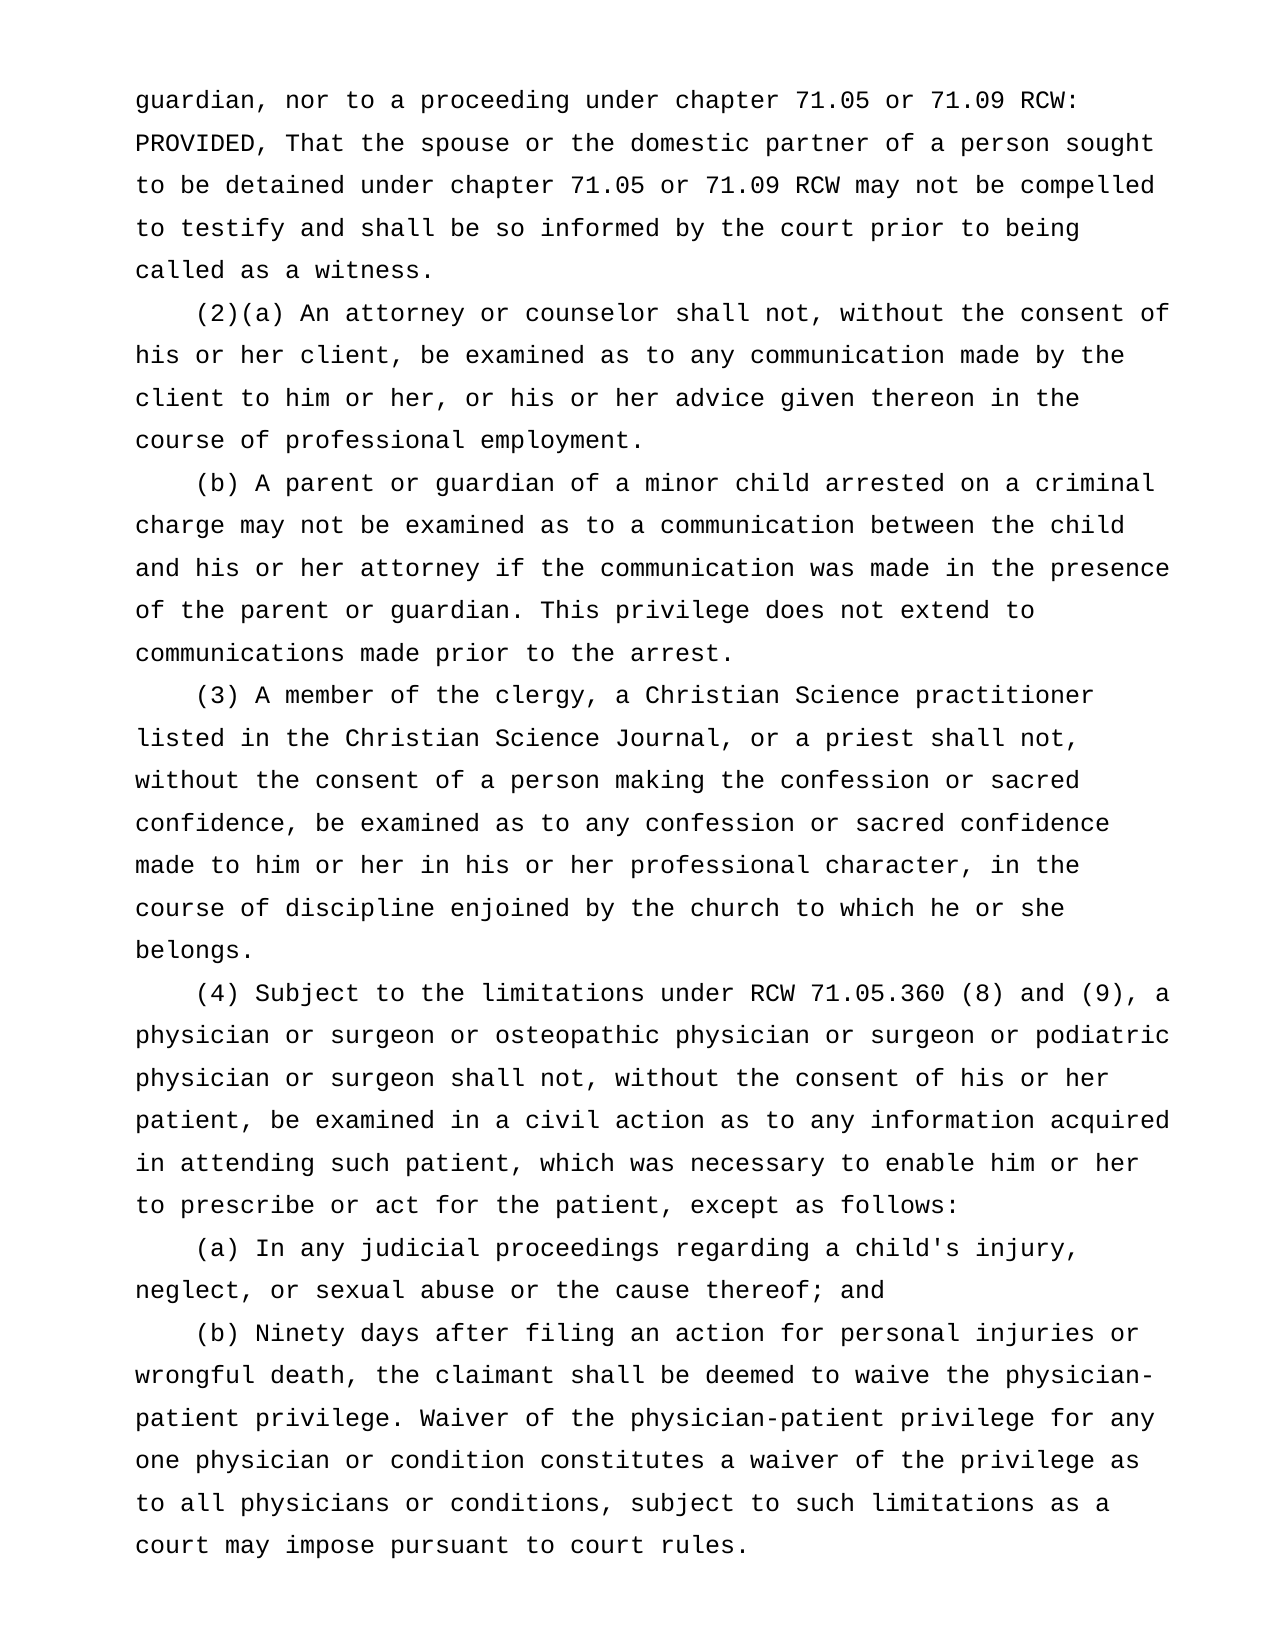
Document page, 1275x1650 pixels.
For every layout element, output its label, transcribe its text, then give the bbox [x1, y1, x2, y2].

text (b) Ninety days after filing an action for personal injuries or wrongful death, the claimant shall be deemed to waive the physician-patient privilege. Waiver of the physician-patient privilege for any one physician or condition constitutes a waiver of the privilege as to all physicians or conditions, subject to such limitations as a court may impose pursuant to court rules. [135, 1307, 1170, 1562]
text (4) Subject to the limitations under RCW 71.05.360 (8) and (9), a physician or surgeon or osteopathic physician or surgeon or podiatric physician or surgeon shall not, without the consent of his or her patient, be examined in a civil action as to any information acquired in attending such patient, which was necessary to enable him or her to prescribe or act for the patient, except as follows: [135, 967, 1170, 1222]
text (b) A parent or guardian of a minor child arrested on a criminal charge may not be examined as to a communication between the child and his or her attorney if the communication was made in the presence of the parent or guardian. This privilege does not extend to communications made prior to the arrest. [135, 457, 1170, 670]
text (3) A member of the clergy, a Christian Science practitioner listed in the Christian Science Journal, or a priest shall not, without the consent of a person making the confession or sacred confidence, be examined as to any confession or sacred confidence made to him or her in his or her professional character, in the course of discipline enjoined by the church to which he or she belongs. [135, 670, 1170, 967]
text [135, 75, 1170, 287]
text (a) In any judicial proceedings regarding a child's injury, neglect, or sexual abuse or the cause thereof; and [135, 1222, 1170, 1307]
text (2)(a) An attorney or counselor shall not, without the consent of his or her client, be examined as to any communication made by the client to him or her, or his or her advice given thereon in the course of professional employment. [135, 287, 1170, 457]
